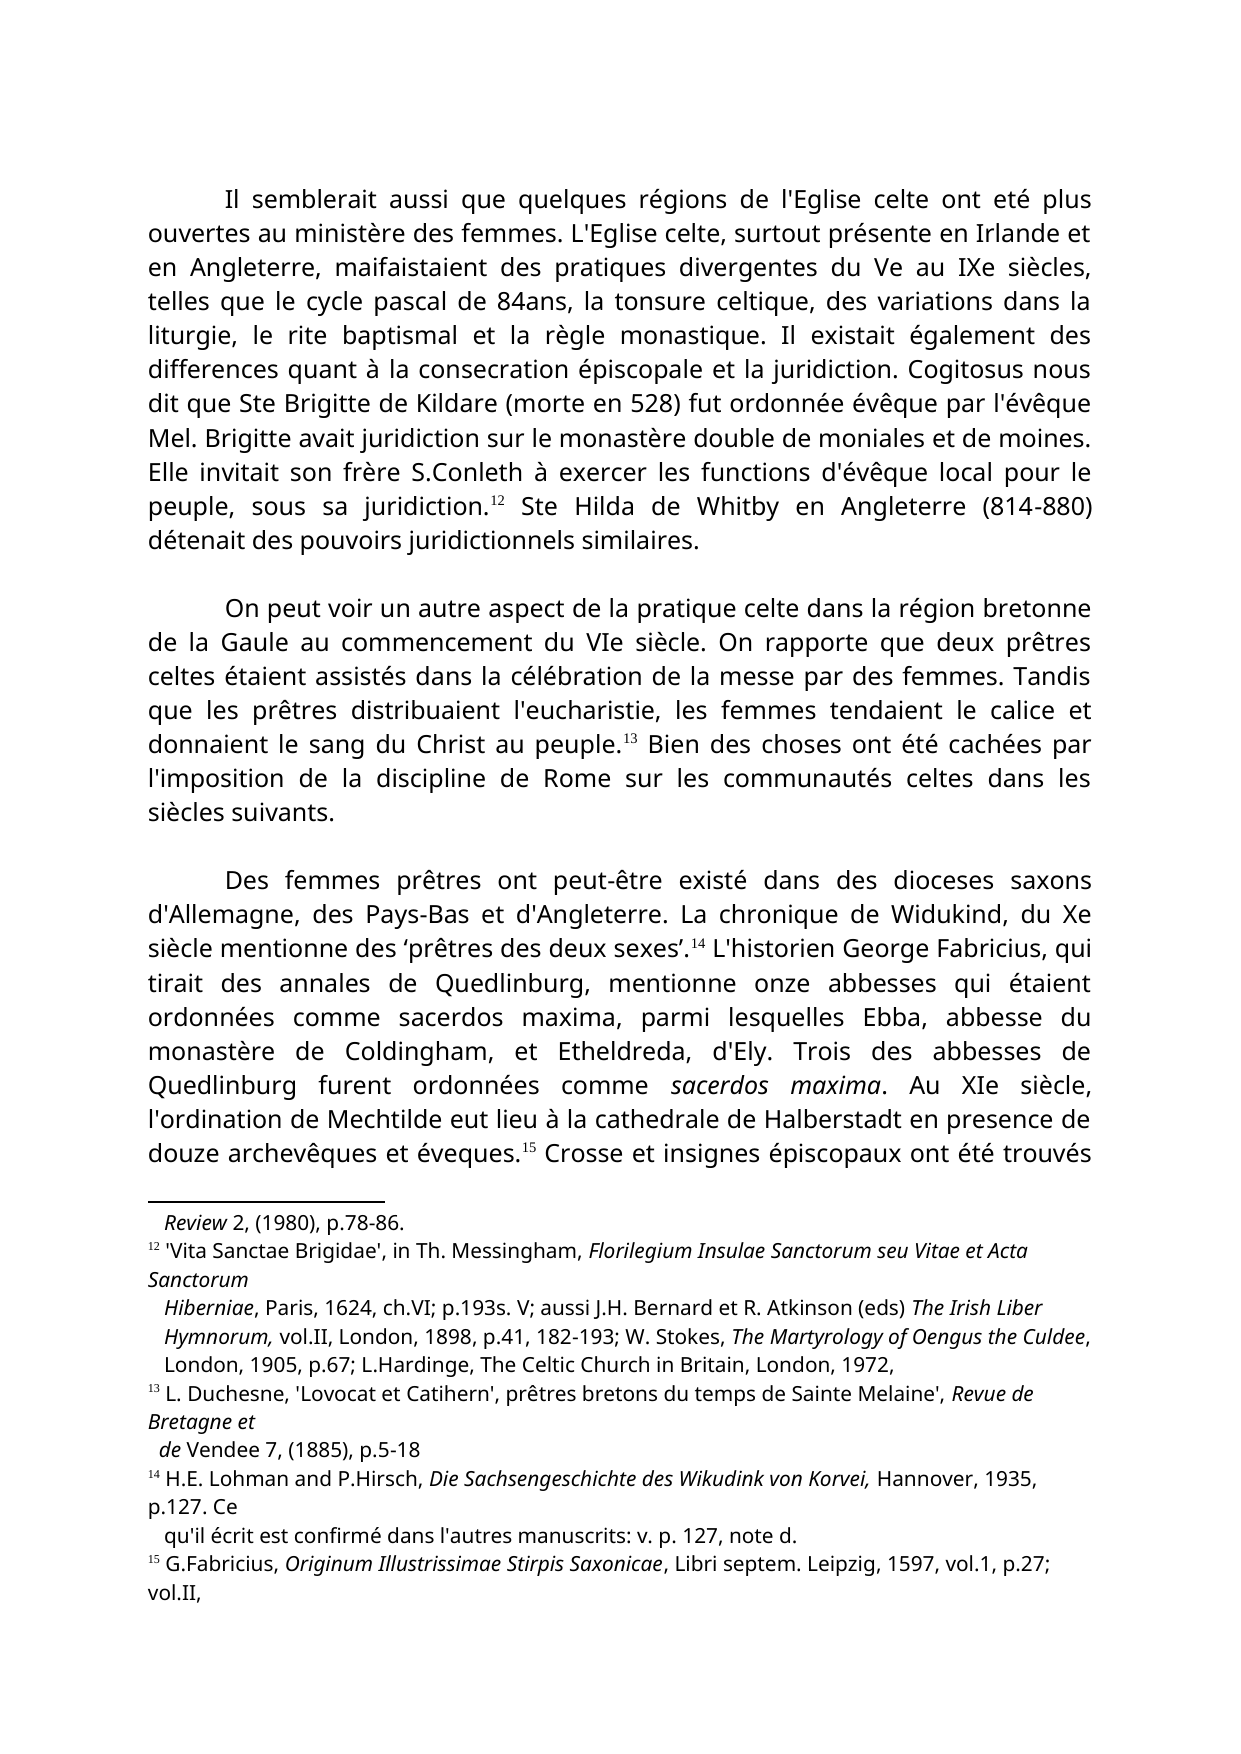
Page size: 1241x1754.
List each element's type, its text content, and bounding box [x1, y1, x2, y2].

text On peut voir un autre aspect de la pratique celte dans la région bretonne de la Gaule au commencement du VIe siècle. On rapporte que deux prêtres celtes étaient assistés dans la célébration de la messe par des femmes. Tandis que les prêtres distribuaient l'eucharistie, les femmes tendaient le calice et donnaient le sang du Christ au peuple. Bien des choses ont été cachées par l'imposition de la discipline de Rome sur les communautés celtes dans les siècles suivants. [148, 591, 1092, 829]
text Des femmes prêtres ont peut-être existé dans des dioceses saxons d'Allemagne, des Pays-Bas et d'Angleterre. La chronique de Widukind, du Xe siècle mentionne des ‘prêtres des deux sexes’. L'historien George Fabricius, qui tirait des annales de Quedlinburg, mentionne onze abbesses qui étaient ordonnées comme sacerdos maxima, parmi lesquelles Ebba, abbesse du monastère de Coldingham, et Etheldreda, d'Ely. Trois des abbesses de Quedlinburg furent ordonnées comme sacerdos maxima. Au XIe siècle, l'ordination de Mechtilde eut lieu à la cathedrale de Halberstadt en presence de douze archevêques et éveques. Crosse et insignes épiscopaux ont été trouvés dans les tombes des abbesses du debut du Moyen Age. [148, 863, 1092, 1169]
text Il semblerait aussi que quelques régions de l'Eglise celte ont eté plus ouvertes au ministère des femmes. L'Eglise celte, surtout présente en Irlande et en Angleterre, maifaistaient des pratiques divergentes du Ve au IXe siècles, telles que le cycle pascal de 84ans, la tonsure celtique, des variations dans la liturgie, le rite baptismal et la règle monastique. Il existait également des differences quant à la consecration épiscopale et la juridiction. Cogitosus nous dit que Ste Brigitte de Kildare (morte en 528) fut ordonnée évêque par l'évêque Mel. Brigitte avait juridiction sur le monastère double de moniales et de moines. Elle invitait son frère S.Conleth à exercer les functions d'évêque local pour le peuple, sous sa juridiction. Ste Hilda de Whitby en Angleterre (814-880) détenait des pouvoirs juridictionnels similaires. [148, 182, 1092, 556]
